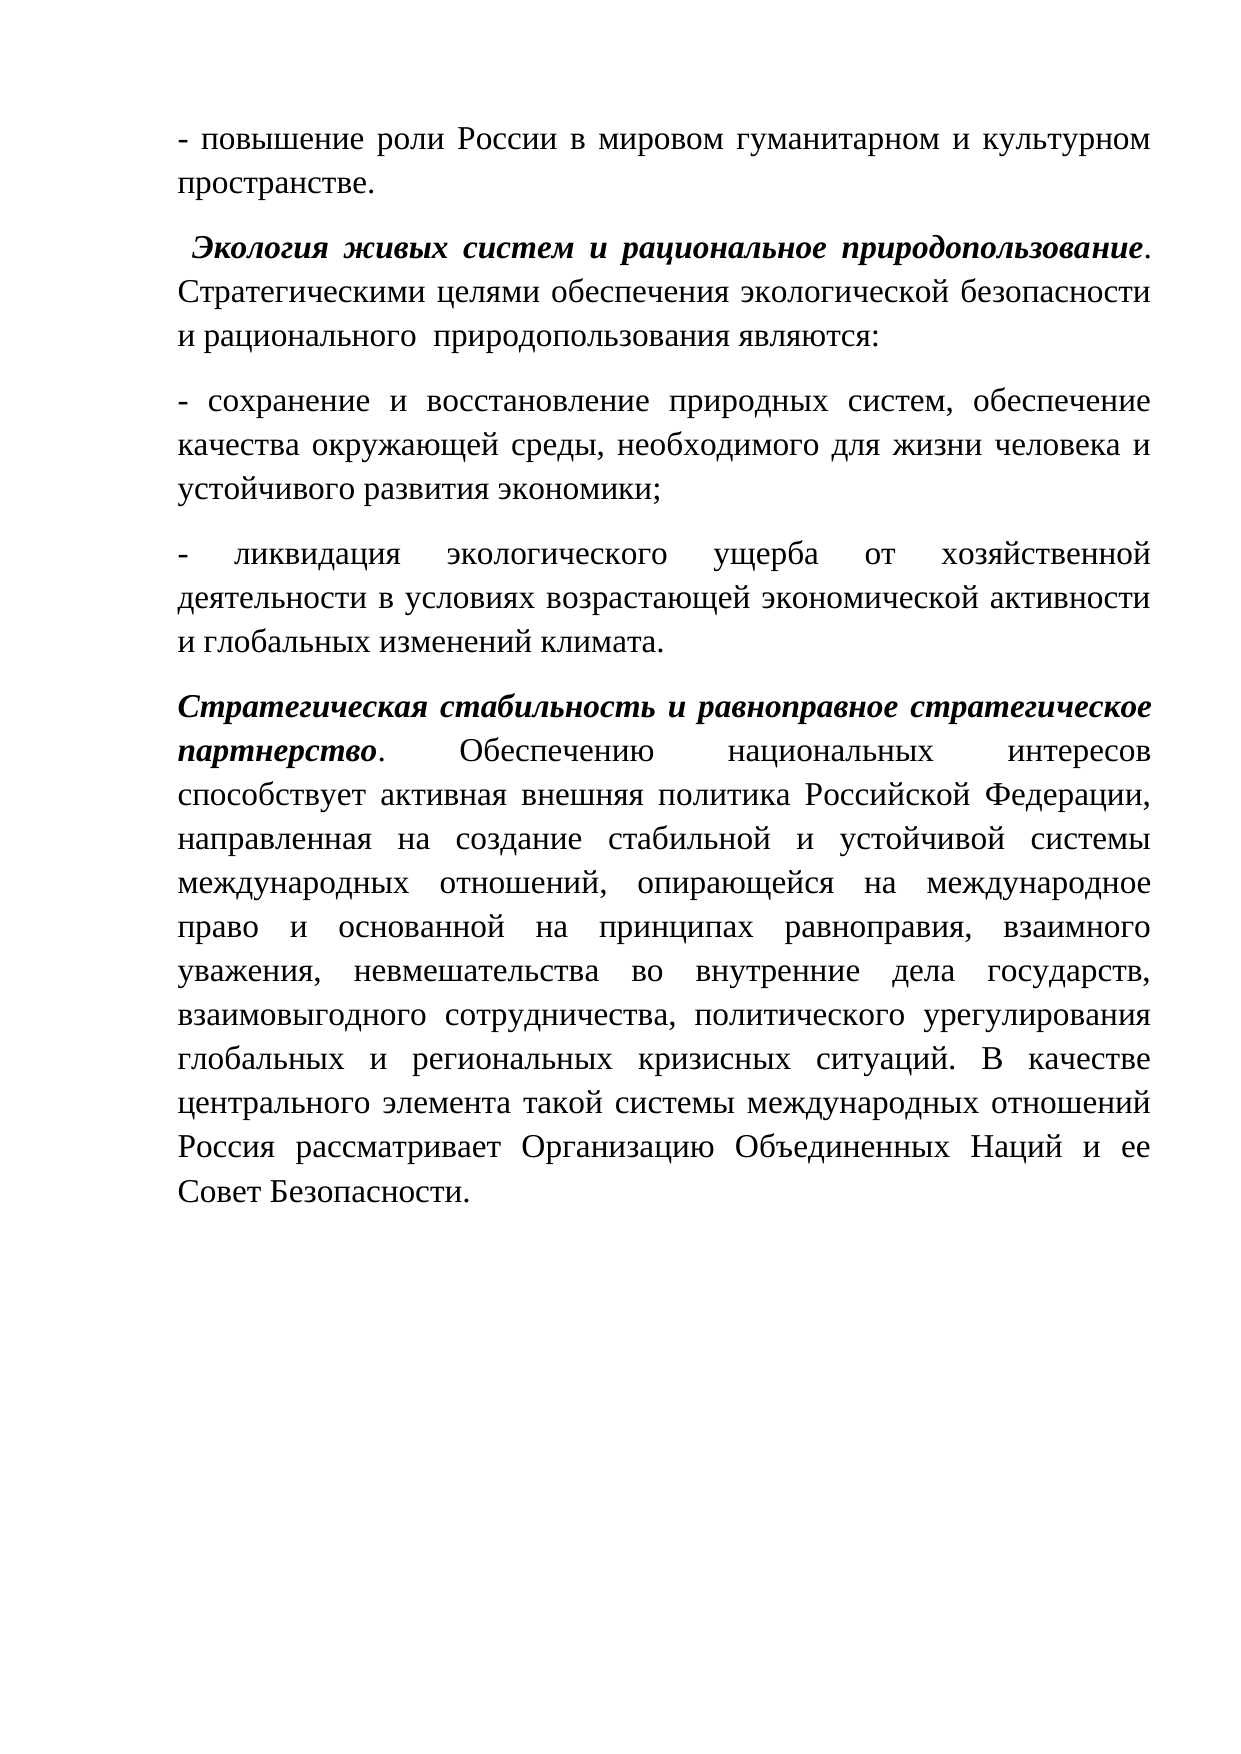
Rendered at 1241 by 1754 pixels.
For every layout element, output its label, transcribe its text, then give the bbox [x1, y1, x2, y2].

text - сохранение и восстановление природных систем, обеспечение качества окружающей среды, необходимого для жизни человека и устойчивого развития экономики; [177, 380, 1152, 507]
text - повышение роли России в мировом гуманитарном и культурном пространстве. [177, 118, 1152, 201]
text Экология живых систем и рациональное природопользование. Стратегическими целями обеспечения экологической безопасности и рационального природопользования являются: [177, 227, 1152, 353]
text - ликвидация экологического ущерба от хозяйственной деятельности в условиях возрастающей экономической активности и глобальных изменений климата. [177, 533, 1152, 659]
text Стратегическая стабильность и равноправное стратегическое партнерство. Обеспечению национальных интересов способствует активная внешняя политика Российской Федерации, направленная на создание стабильной и устойчивой системы международных отношений, опирающейся на международное право и основанной на принципах равноправия, взаимного уважения, невмешательства во внутренние дела государств, взаимовыгодного сотрудничества, политического урегулирования глобальных и региональных кризисных ситуаций. В качестве центрального элемента такой системы международных отношений Россия рассматривает Организацию Объединенных Наций и ее Совет Безопасности. [177, 686, 1152, 1209]
